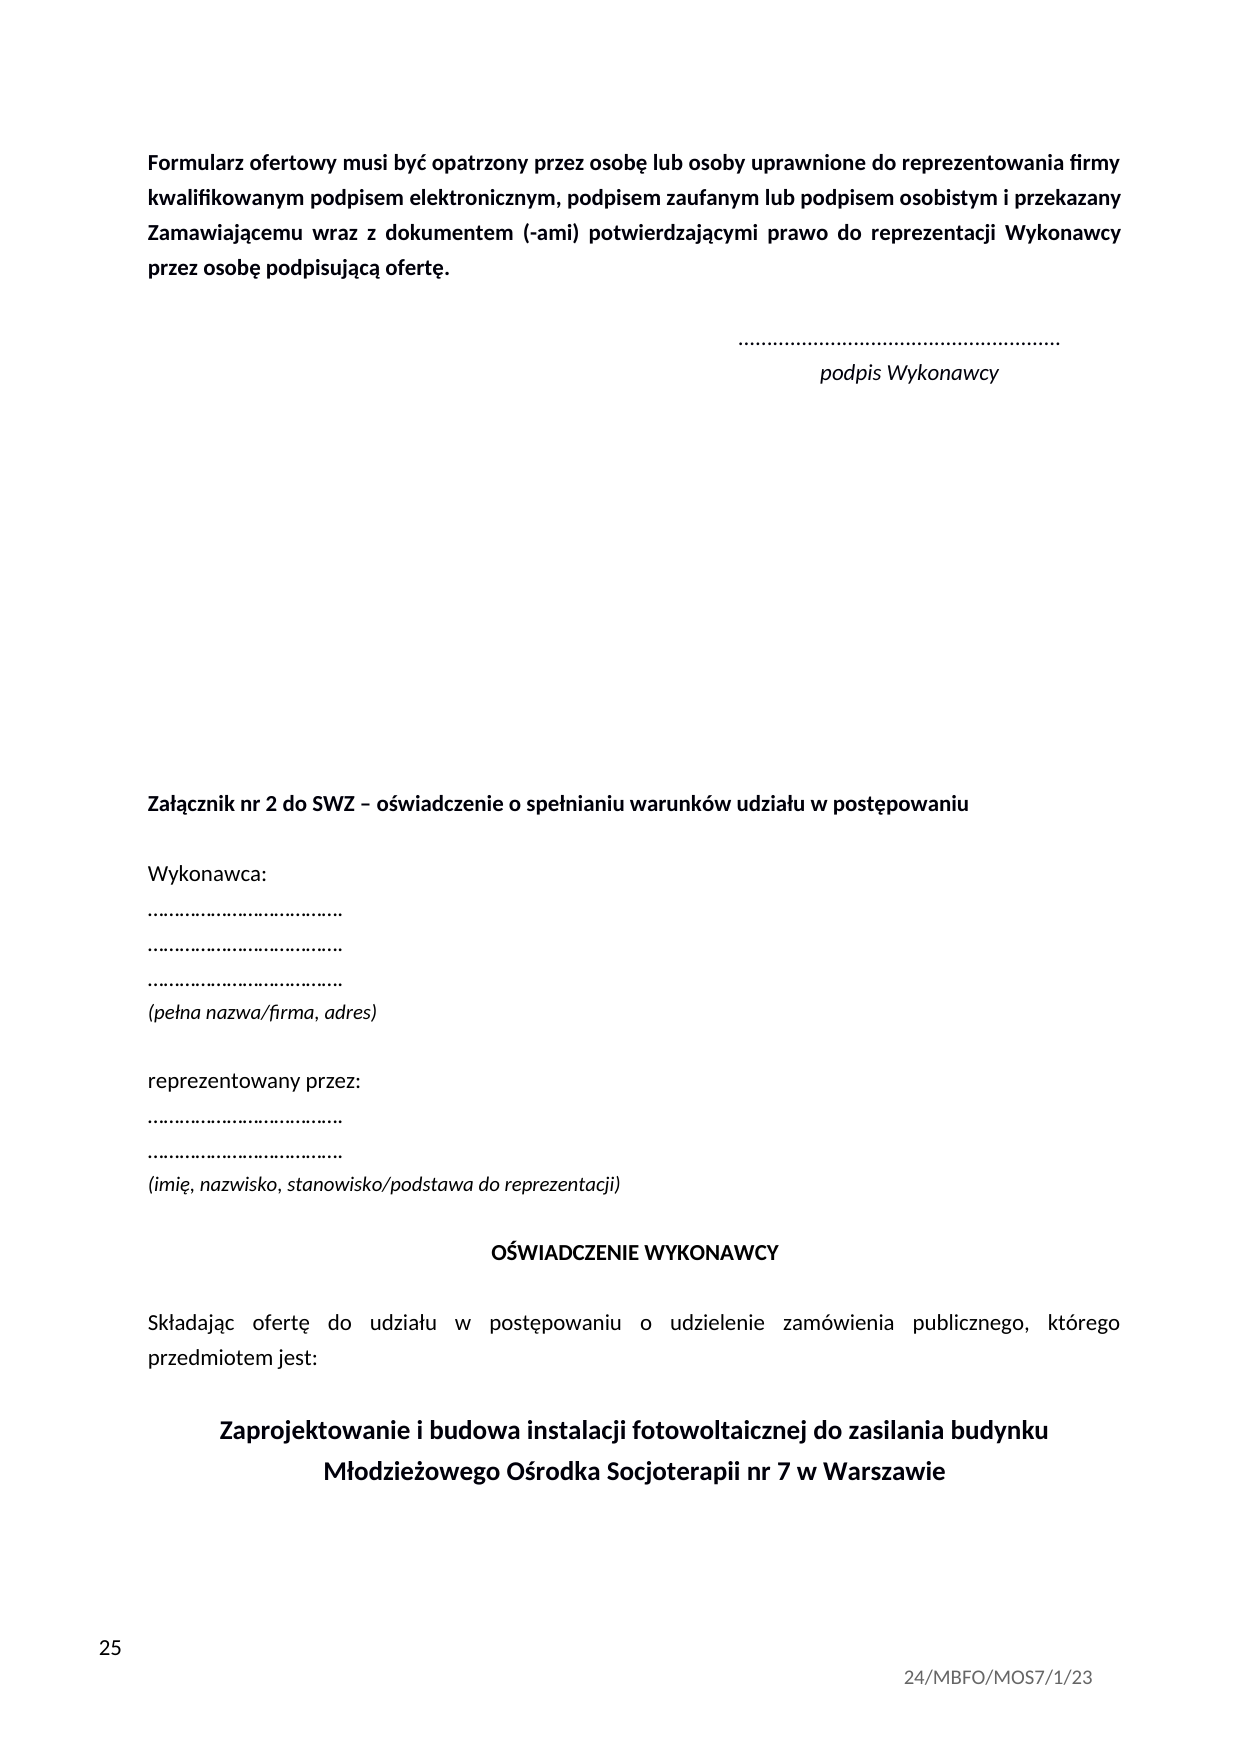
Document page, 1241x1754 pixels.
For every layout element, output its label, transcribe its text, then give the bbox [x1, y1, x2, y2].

text ………………………………. [148, 1101, 1122, 1129]
text ………………………………. [148, 929, 1122, 958]
text Formularz ofertowy musi być opatrzony przez osobę lub osoby uprawnione do reprezentowania firmy kwalifikowanym podpisem elektronicznym, podpisem zaufanym lub podpisem osobistym i przekazany Zamawiającemu wraz z dokumentem (-ami) potwierdzającymi prawo do reprezentacji Wykonawcy przez osobę podpisującą ofertę. [148, 148, 1122, 281]
text OŚWIADCZENIE WYKONAWCY [148, 1238, 1122, 1266]
text Załącznik nr 2 do SWZ – oświadczenie o spełnianiu warunków udziału w postępowaniu [148, 789, 1122, 818]
text reprezentowany przez: [148, 1066, 1122, 1094]
text Wykonawca: [148, 859, 1122, 888]
text Składając ofertę do udziału w postępowaniu o udzielenie zamówienia publicznego, którego przedmiotem jest: [148, 1308, 1122, 1371]
text Młodzieżowego Ośrodka Socjoterapii nr 7 w Warszawie [148, 1454, 1122, 1487]
text Zaprojektowanie i budowa instalacji fotowoltaicznej do zasilania budynku [148, 1413, 1122, 1446]
text ………………………………. [148, 964, 1122, 993]
text ………………………………. [148, 894, 1122, 923]
text ........................................................ podpis Wykonawcy [738, 323, 1122, 386]
text ………………………………. [148, 1136, 1122, 1164]
text (pełna nazwa/firma, adres) [148, 999, 1122, 1025]
text (imię, nazwisko, stanowisko/podstawa do reprezentacji) [148, 1171, 1122, 1197]
